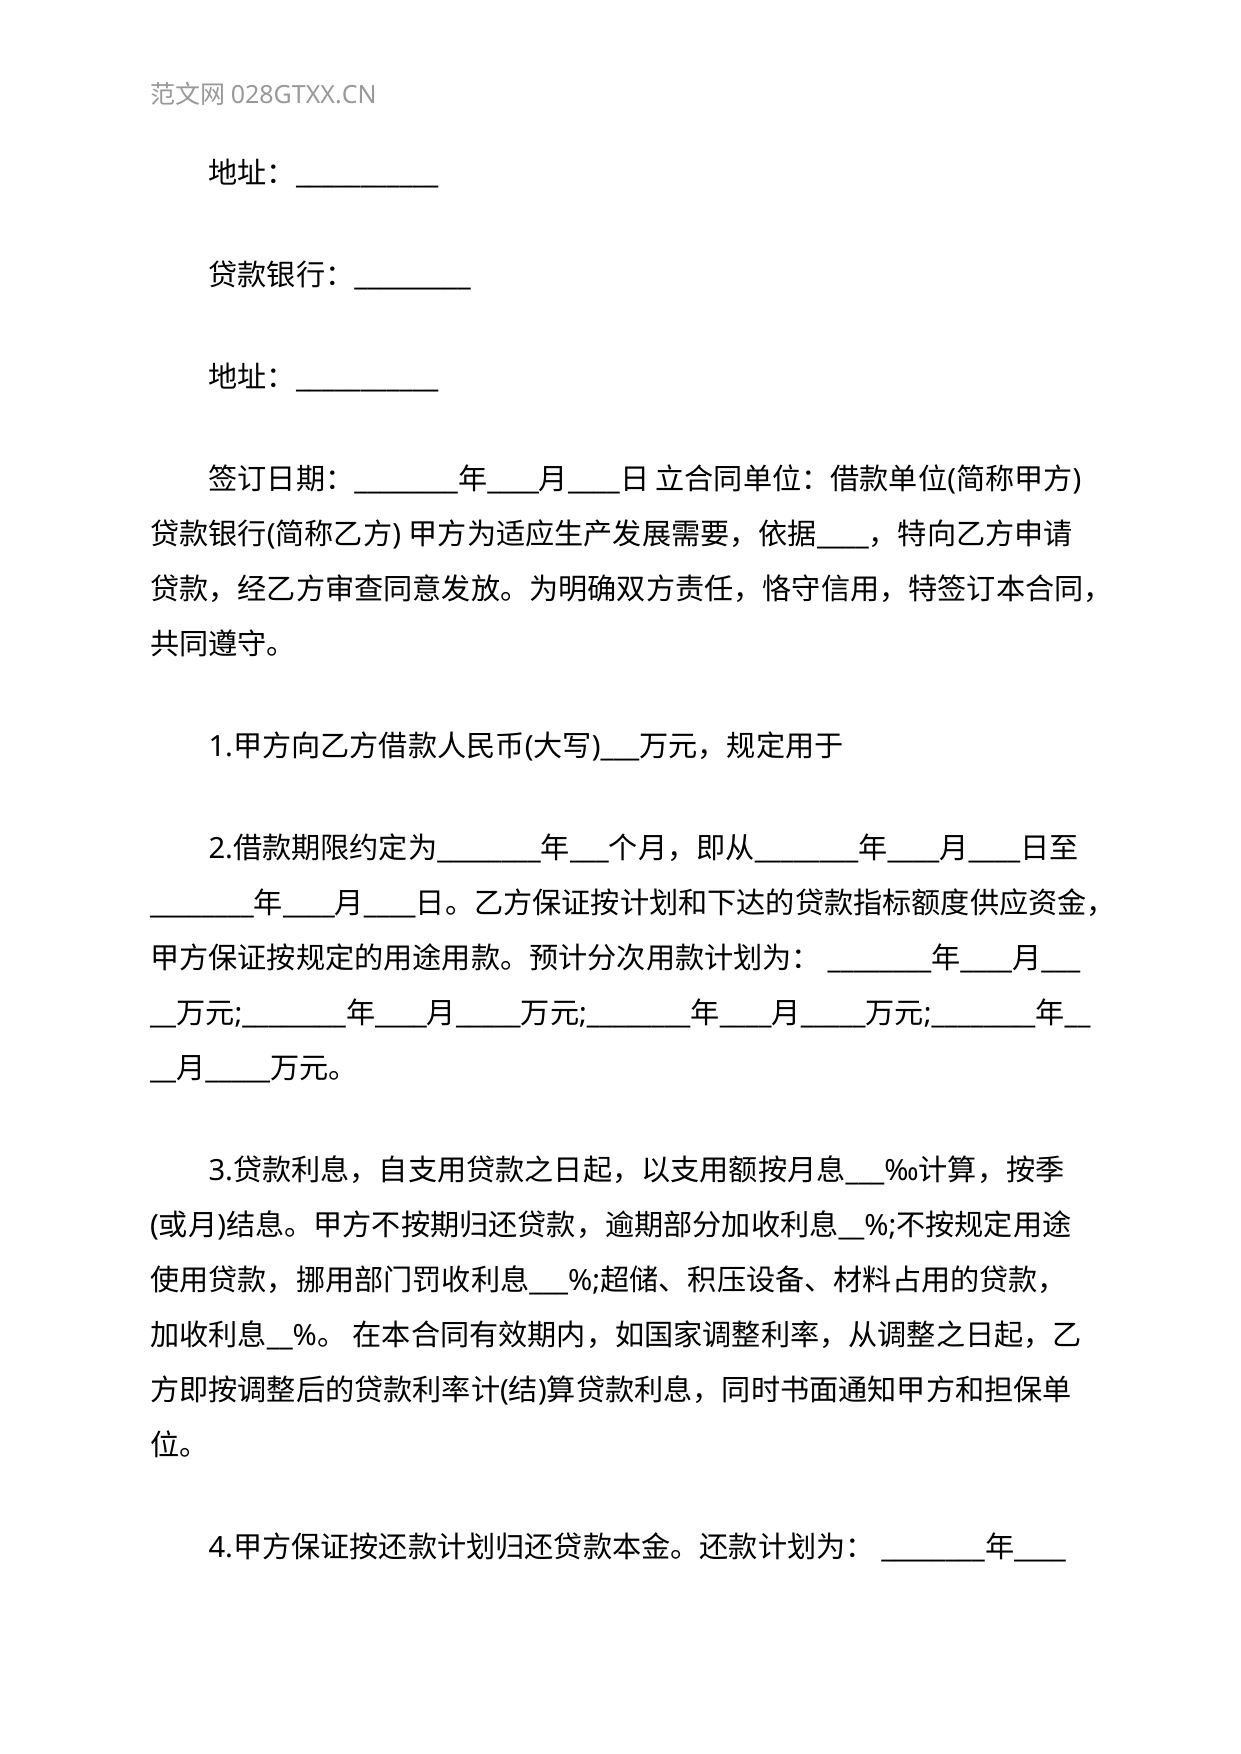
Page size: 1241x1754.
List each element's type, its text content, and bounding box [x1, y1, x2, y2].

text 地址：___________ [150, 150, 1090, 192]
text 1.甲方向乙方借款人民币(大写)___万元，规定用于 [150, 723, 1090, 765]
text 2.借款期限约定为________年___个月，即从________年____月____日至________年____月____日。乙方保证按计划和下达的贷款指标额度供应资金，甲方保证按规定的用途用款。预计分次用款计划为： ________年____月_____万元;________年____月_____万元;________年____月_____万元;________年____月_____万元。 [150, 824, 1090, 1087]
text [150, 1523, 1090, 1566]
text 3.贷款利息，自支用贷款之日起，以支用额按月息___‰计算，按季(或月)结息。甲方不按期归还贷款，逾期部分加收利息__%;不按规定用途使用贷款，挪用部门罚收利息___%;超储、积压设备、材料占用的贷款，加收利息__%。 在本合同有效期内，如国家调整利率，从调整之日起，乙方即按调整后的贷款利率计(结)算贷款利息，同时书面通知甲方和担保单位。 [150, 1147, 1090, 1464]
text 地址：___________ [150, 354, 1090, 396]
text 贷款银行：_________ [150, 252, 1090, 294]
text 签订日期：________年____月____日 立合同单位：借款单位(简称甲方) 贷款银行(简称乙方) 甲方为适应生产发展需要，依据____，特向乙方申请贷款，经乙方审查同意发放。为明确双方责任，恪守信用，特签订本合同，共同遵守。 [150, 456, 1090, 663]
